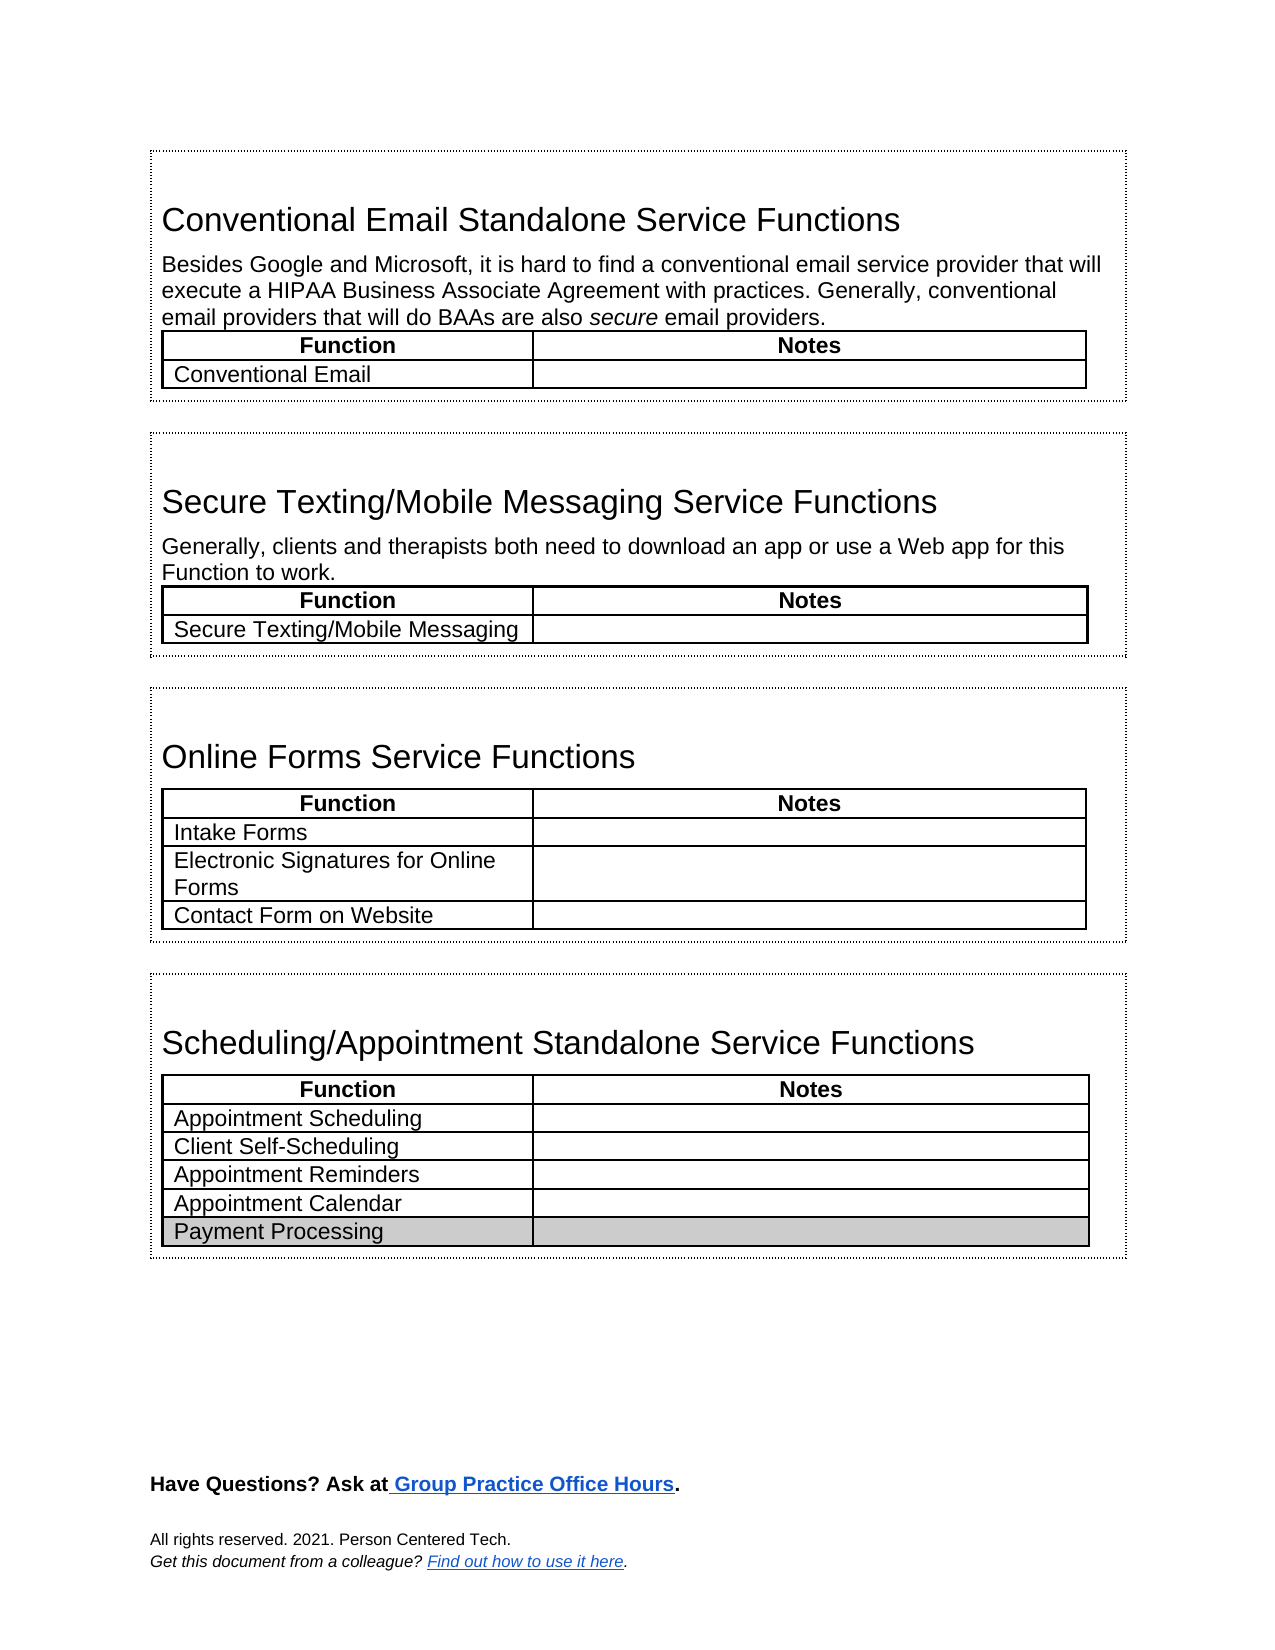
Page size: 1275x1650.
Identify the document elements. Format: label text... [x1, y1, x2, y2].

table_header Secure Texting/Mobile Messaging Service Functions Generally, clients and therapists both need to download an app or use a Web app for this Function to work. [151, 432, 1126, 655]
table_header Scheduling/Appointment Standalone Service Functions [151, 973, 1126, 1257]
table_header Conventional Email Standalone Service Functions Besides Google and Microsoft, it is hard to find a conventional email service provider that will execute a HIPAA Business Associate Agreement with practices. Generally, conventional email providers that will do BAAs are also secure email providers. [151, 150, 1126, 399]
table_header Online Forms Service Functions [151, 687, 1126, 941]
